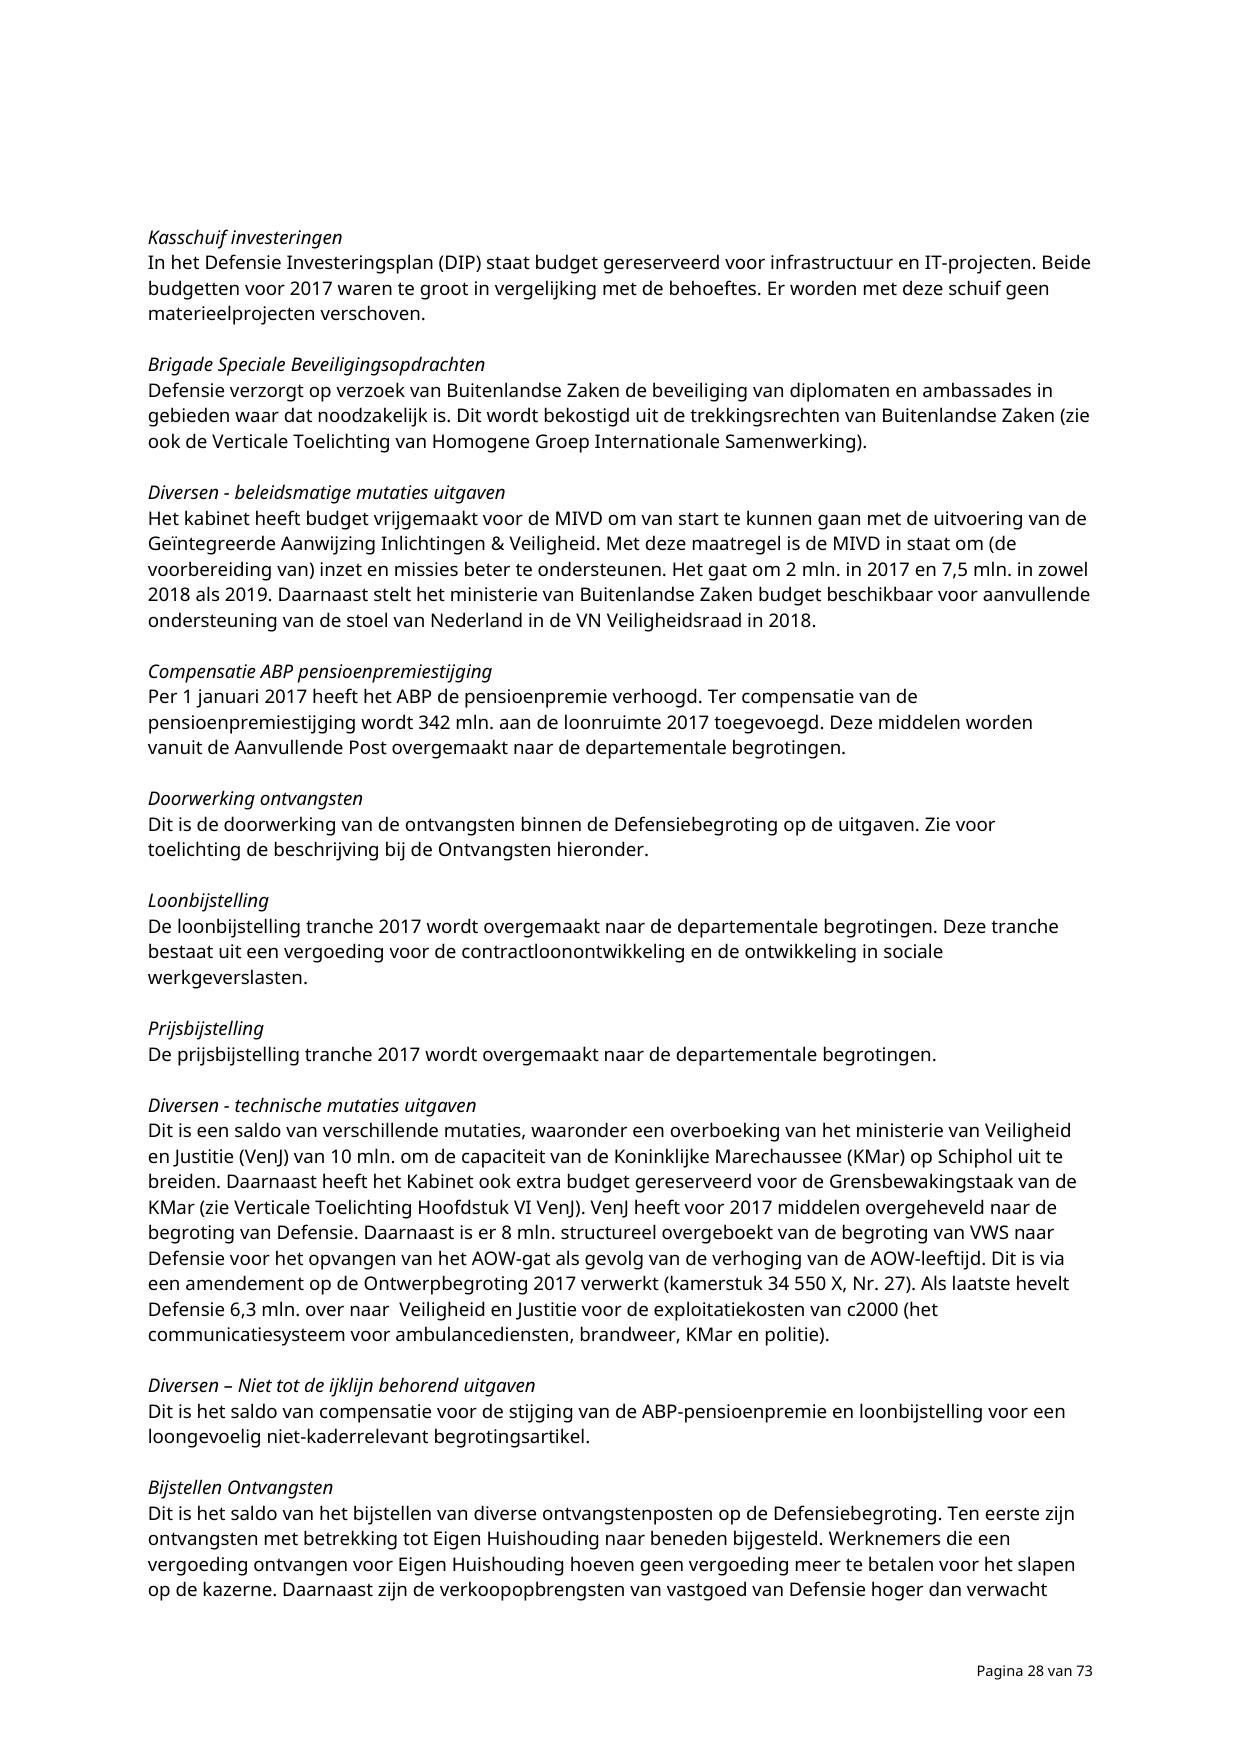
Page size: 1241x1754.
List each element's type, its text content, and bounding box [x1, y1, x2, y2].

text Per 1 januari 2017 heeft het ABP de pensioenpremie verhoogd. Ter compensatie van de pensioenpremiestijging wordt 342 mln. aan de loonruimte 2017 toegevoegd. Deze middelen worden vanuit de Aanvullende Post overgemaakt naar de departementale begrotingen. [148, 683, 1093, 760]
text Doorwerking ontvangsten [148, 786, 1093, 811]
text Dit is een saldo van verschillende mutaties, waaronder een overboeking van het ministerie van Veiligheid en Justitie (VenJ) van 10 mln. om de capaciteit van de Koninklijke Marechaussee (KMar) op Schiphol uit te breiden. Daarnaast heeft het Kabinet ook extra budget gereserveerd voor de Grensbewakingstaak van de KMar (zie Verticale Toelichting Hoofdstuk VI VenJ). VenJ heeft voor 2017 middelen overgeheveld naar de begroting van Defensie. Daarnaast is er 8 mln. structureel overgeboekt van de begroting van VWS naar Defensie voor het opvangen van het AOW-gat als gevolg van de verhoging van de AOW-leeftijd. Dit is via een amendement op de Ontwerpbegroting 2017 verwerkt (kamerstuk 34 550 X, Nr. 27). Als laatste hevelt Defensie 6,3 mln. over naar Veiligheid en Justitie voor de exploitatiekosten van c2000 (het communicatiesysteem voor ambulancediensten, brandweer, KMar en politie). [148, 1117, 1093, 1347]
text Defensie verzorgt op verzoek van Buitenlandse Zaken de beveiliging van diplomaten en ambassades in gebieden waar dat noodzakelijk is. Dit wordt bekostigd uit de trekkingsrechten van Buitenlandse Zaken (zie ook de Verticale Toelichting van Homogene Groep Internationale Samenwerking). [148, 377, 1093, 454]
text Dit is het saldo van compensatie voor de stijging van de ABP-pensioenpremie en loonbijstelling voor een loongevoelig niet-kaderrelevant begrotingsartikel. [148, 1398, 1093, 1449]
text De prijsbijstelling tranche 2017 wordt overgemaakt naar de departementale begrotingen. [148, 1041, 1093, 1066]
text Diversen - technische mutaties uitgaven [148, 1092, 1093, 1117]
text De loonbijstelling tranche 2017 wordt overgemaakt naar de departementale begrotingen. Deze tranche bestaat uit een vergoeding voor de contractloonontwikkeling en de ontwikkeling in sociale werkgeverslasten. [148, 913, 1093, 990]
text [148, 1500, 1093, 1602]
text Diversen - beleidsmatige mutaties uitgaven [148, 479, 1093, 505]
text Bijstellen Ontvangsten [148, 1475, 1093, 1500]
text Kasschuif investeringen [148, 224, 1093, 250]
text Diversen – Niet tot de ijklijn behorend uitgaven [148, 1373, 1093, 1398]
text Dit is de doorwerking van de ontvangsten binnen de Defensiebegroting op de uitgaven. Zie voor toelichting de beschrijving bij de Ontvangsten hieronder. [148, 811, 1093, 862]
text Het kabinet heeft budget vrijgemaakt voor de MIVD om van start te kunnen gaan met de uitvoering van de Geïntegreerde Aanwijzing Inlichtingen & Veiligheid. Met deze maatregel is de MIVD in staat om (de voorbereiding van) inzet en missies beter te ondersteunen. Het gaat om 2 mln. in 2017 en 7,5 mln. in zowel 2018 als 2019. Daarnaast stelt het ministerie van Buitenlandse Zaken budget beschikbaar voor aanvullende ondersteuning van de stoel van Nederland in de VN Veiligheidsraad in 2018. [148, 505, 1093, 632]
text Brigade Speciale Beveiligingsopdrachten [148, 352, 1093, 377]
text Prijsbijstelling [148, 1015, 1093, 1041]
text In het Defensie Investeringsplan (DIP) staat budget gereserveerd voor infrastructuur en IT-projecten. Beide budgetten voor 2017 waren te groot in vergelijking met de behoeftes. Er worden met deze schuif geen materieelprojecten verschoven. [148, 250, 1093, 326]
text Loonbijstelling [148, 888, 1093, 913]
text Compensatie ABP pensioenpremiestijging [148, 658, 1093, 683]
